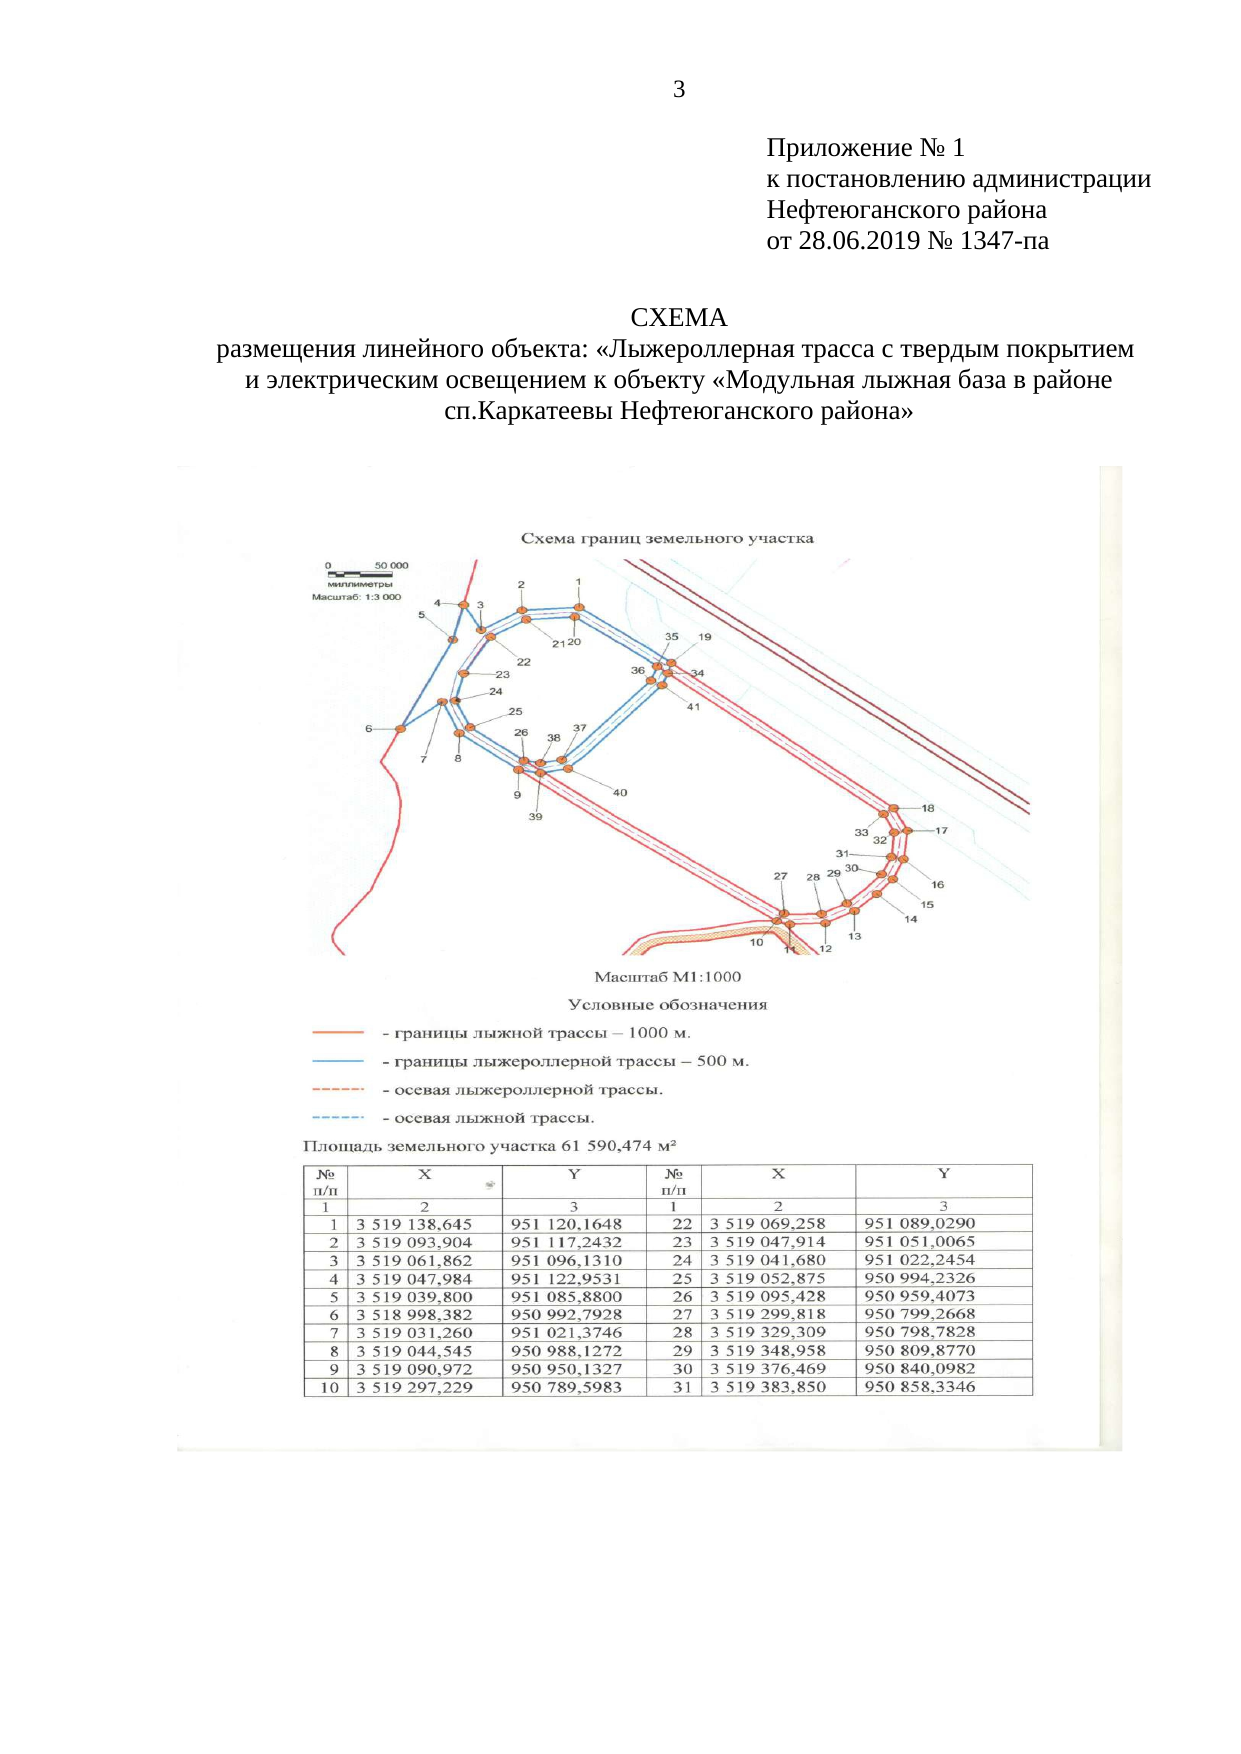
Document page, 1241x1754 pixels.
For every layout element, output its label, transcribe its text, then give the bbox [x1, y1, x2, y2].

picture [177, 456, 1123, 1461]
text от 28.06.2019 № 1347-па [177, 224, 1181, 255]
text СХЕМА [177, 301, 1181, 332]
text к постановлению администрации Нефтеюганского района [766, 162, 1181, 224]
text размещения линейного объекта: «Лыжероллерная трасса с твердым покрытием и электрическим освещением к объекту «Модульная лыжная база в районе сп.Каркатеевы Нефтеюганского района» [177, 332, 1181, 425]
text Приложение № 1 [177, 131, 1181, 162]
